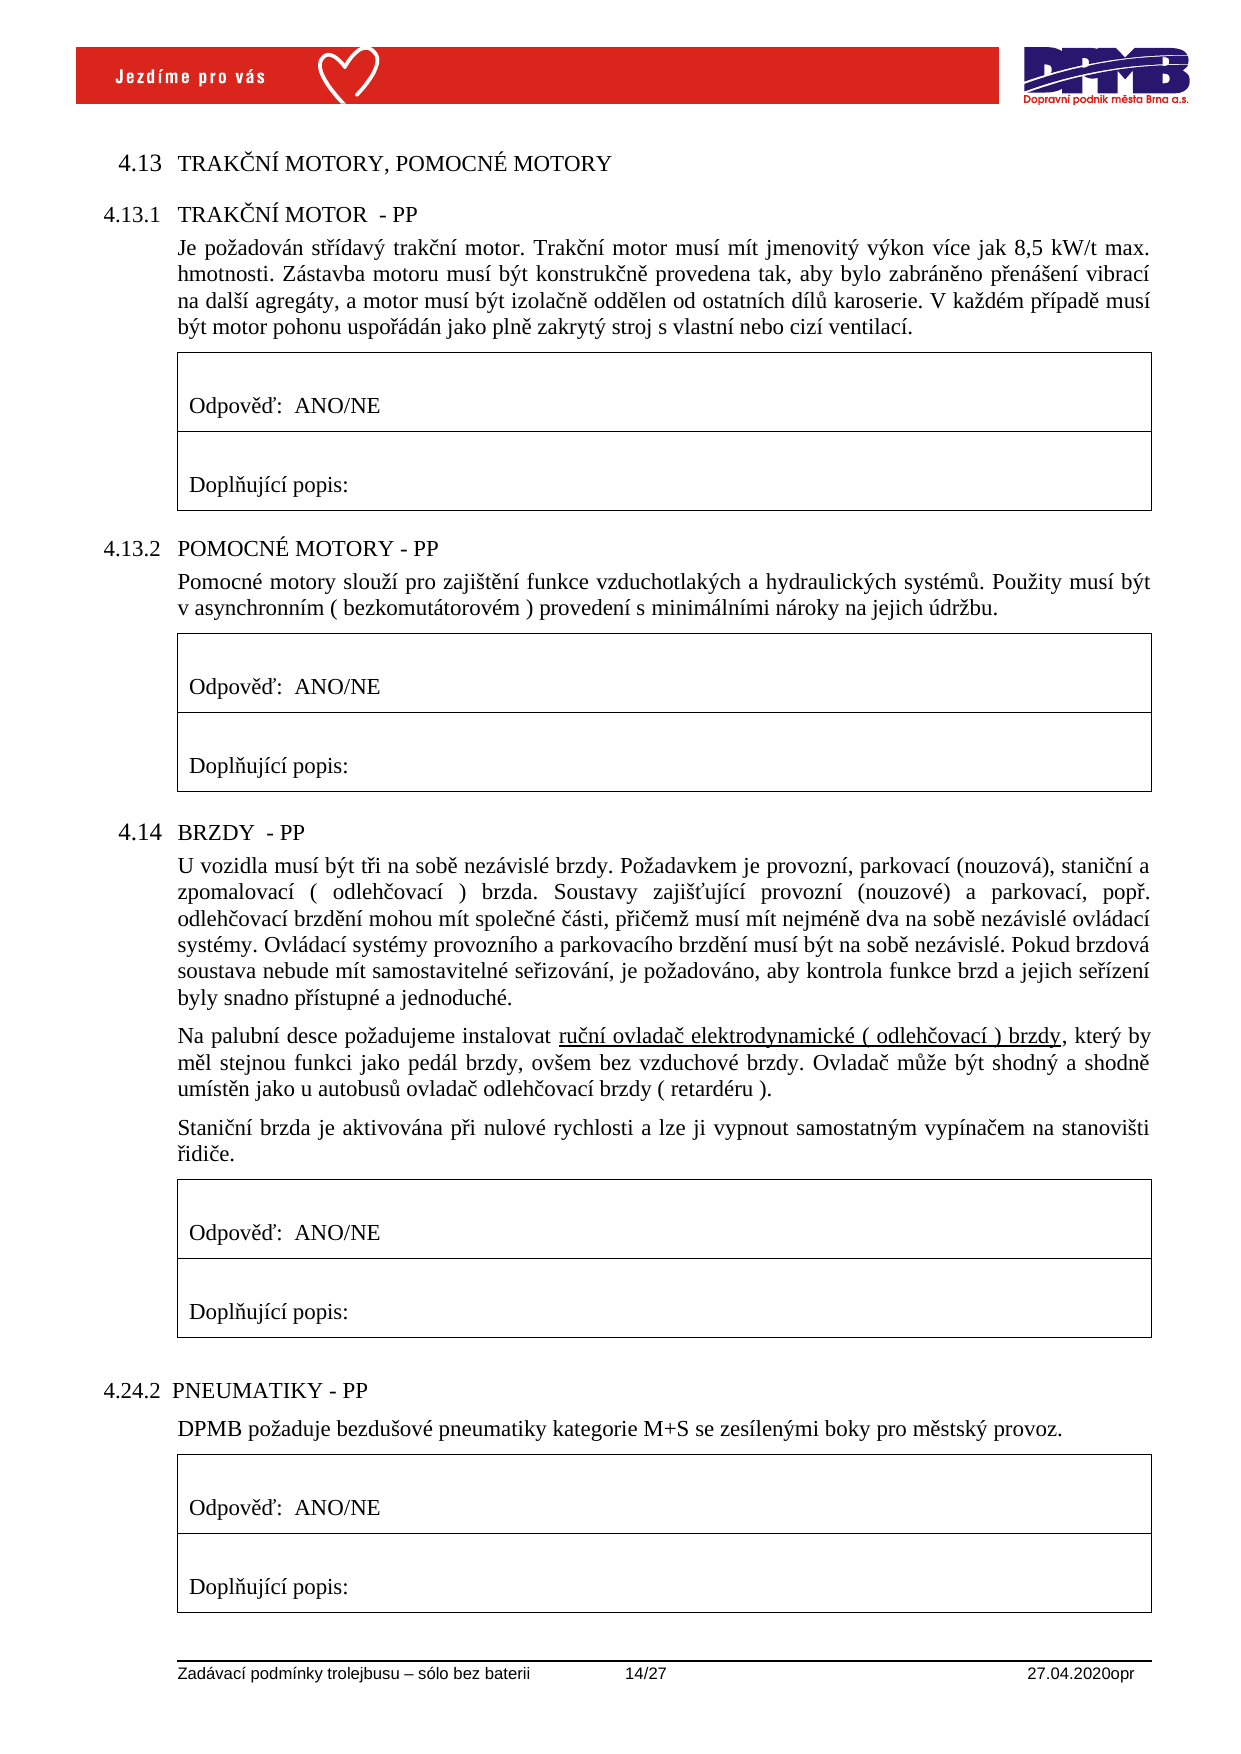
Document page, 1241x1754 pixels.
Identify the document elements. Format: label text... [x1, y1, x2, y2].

text Pomocné motory slouží pro zajištění funkce vzduchotlakých a hydraulických systémů. Použity musí být v asynchronním ( bezkomutátorovém ) provedení s minimálními nároky na jejich údržbu. [177, 568, 1152, 621]
text Staniční brzda je aktivována při nulové rychlosti a lze ji vypnout samostatným vypínačem na stanovišti řidiče. [177, 1114, 1152, 1167]
table_cell Doplňující popis: [178, 432, 1151, 509]
subtitle TRAKČNÍ MOTOR - PP [103, 201, 1152, 228]
subtitle TRAKČNÍ MOTORY, POMOCNÉ MOTORY [118, 148, 1152, 176]
table_cell Doplňující popis: [178, 713, 1151, 791]
text U vozidla musí být tři na sobě nezávislé brzdy. Požadavkem je provozní, parkovací (nouzová), staniční a zpomalovací ( odlehčovací ) brzda. Soustavy zajišťující provozní (nouzové) a parkovací, popř. odlehčovací brzdění mohou mít společné části, přičemž musí mít nejméně dva na sobě nezávislé ovládací systémy. Ovládací systémy provozního a parkovacího brzdění musí být na sobě nezávislé. Pokud brzdová soustava nebude mít samostavitelné seřizování, je požadováno, aby kontrola funkce brzd a jejich seřízení byly snadno přístupné a jednoduché. [177, 852, 1152, 1010]
text 4.24.2 PNEUMATIKY - PP [103, 1377, 1152, 1403]
table_header Odpověď: ANO/NE [178, 1180, 1151, 1258]
text DPMB požaduje bezdušové pneumatiky kategorie M+S se zesílenými boky pro městský provoz. [177, 1416, 1152, 1442]
table_header Odpověď: ANO/NE [178, 353, 1151, 431]
text Na palubní desce požadujeme instalovat ruční ovladač elektrodynamické ( odlehčovací ) brzdy, který by měl stejnou funkci jako pedál brzdy, ovšem bez vzduchové brzdy. Ovladač může být shodný a shodně umístěn jako u autobusů ovladač odlehčovací brzdy ( retardéru ). [177, 1022, 1152, 1102]
table_header Odpověď: ANO/NE [178, 1455, 1151, 1533]
table_cell Doplňující popis: [178, 1259, 1151, 1337]
subtitle POMOCNÉ MOTORY - PP [103, 536, 1152, 562]
text Je požadován střídavý trakční motor. Trakční motor musí mít jmenovitý výkon více jak 8,5 kW/t max. hmotnosti. Zástavba motoru musí být konstrukčně provedena tak, aby bylo zabráněno přenášení vibrací na další agregáty, a motor musí být izolačně oddělen od ostatních dílů karoserie. V každém případě musí být motor pohonu uspořádán jako plně zakrytý stroj s vlastní nebo cizí ventilací. [177, 234, 1152, 339]
table_cell Doplňující popis: [178, 1534, 1151, 1612]
table_header Odpověď: ANO/NE [178, 634, 1151, 712]
subtitle BRZDY - PP [118, 817, 1152, 846]
